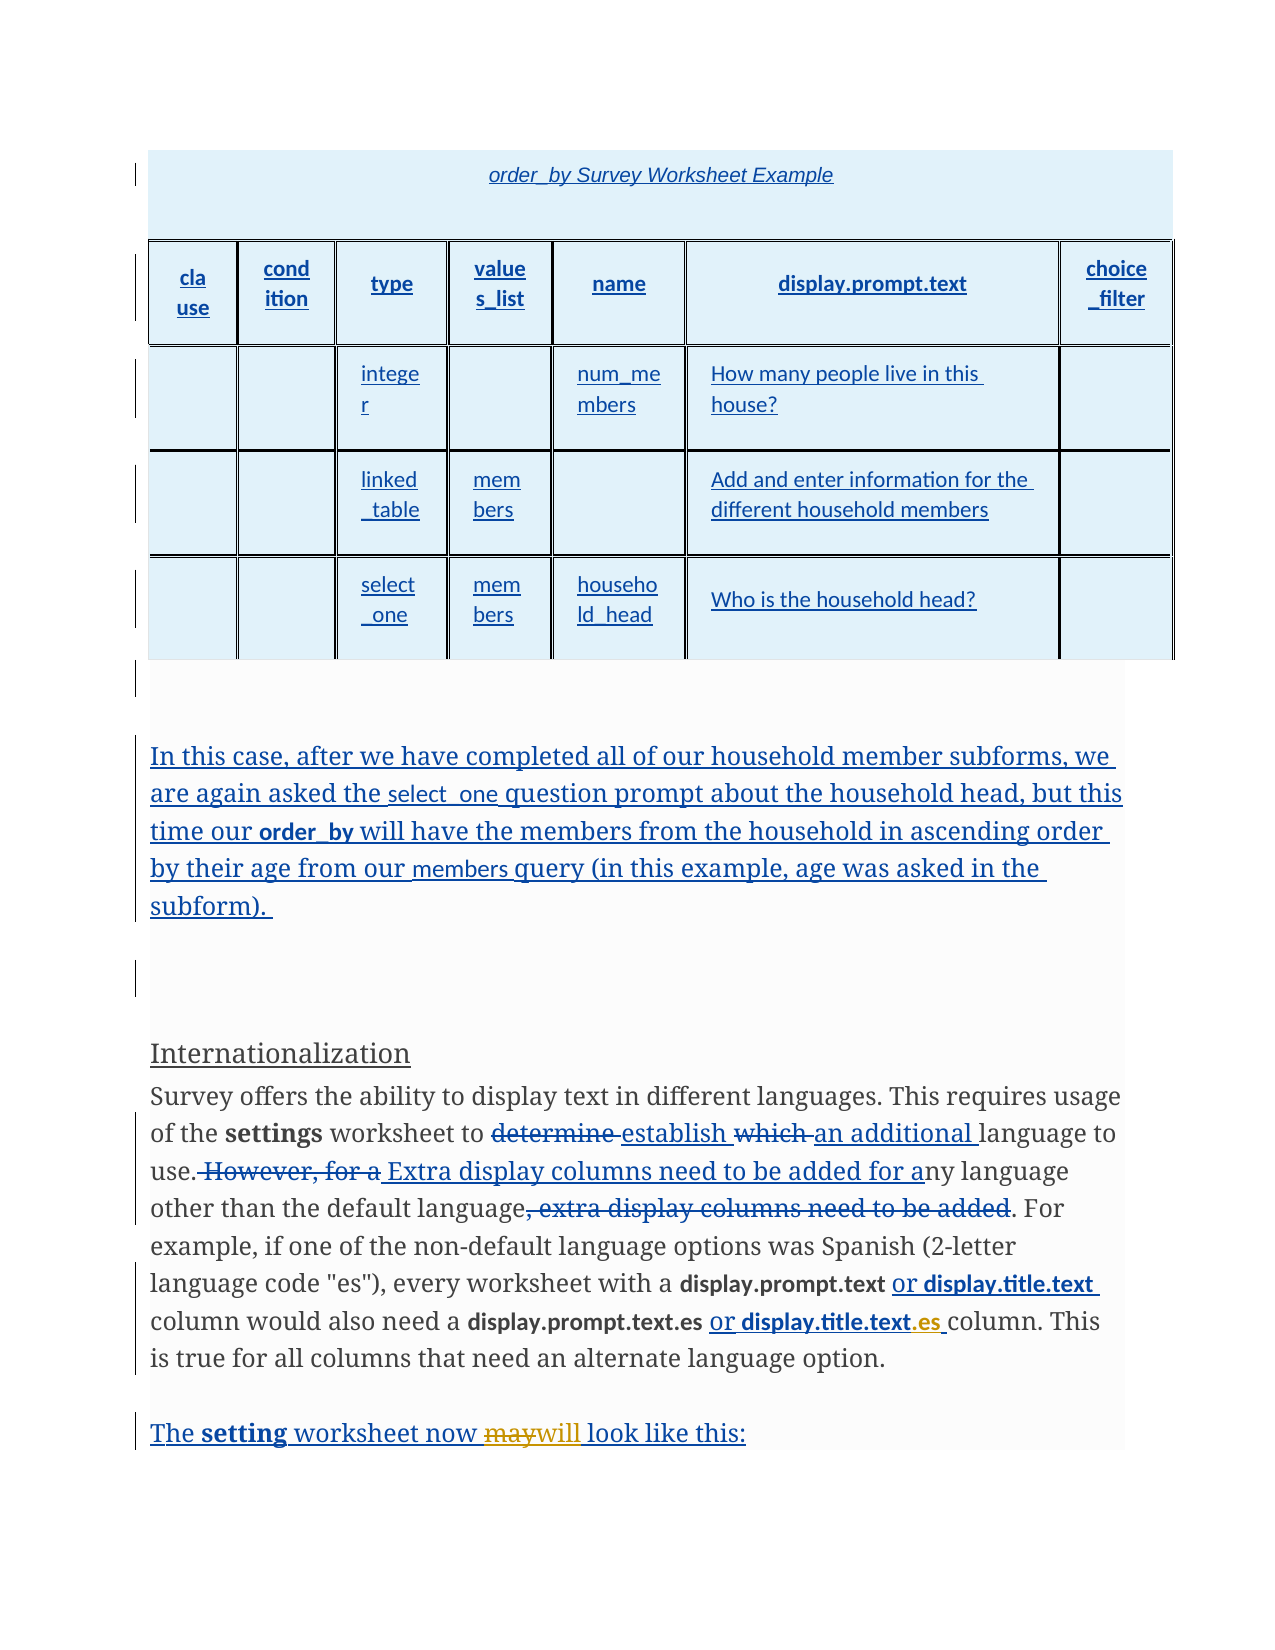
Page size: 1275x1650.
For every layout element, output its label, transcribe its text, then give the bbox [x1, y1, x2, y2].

text Survey offers the ability to display text in different languages. This requires usage of the settings worksheet to language to use.ny language other than the default language. For example, if one of the non-default language options was Spanish (2-letter language code "es"), every worksheet with a display.prompt.text column would also need a display.prompt.text.es column. This is true for all columns that need an alternate language option. [150, 1075, 1125, 1375]
subtitle Internationalization [150, 1035, 1125, 1072]
